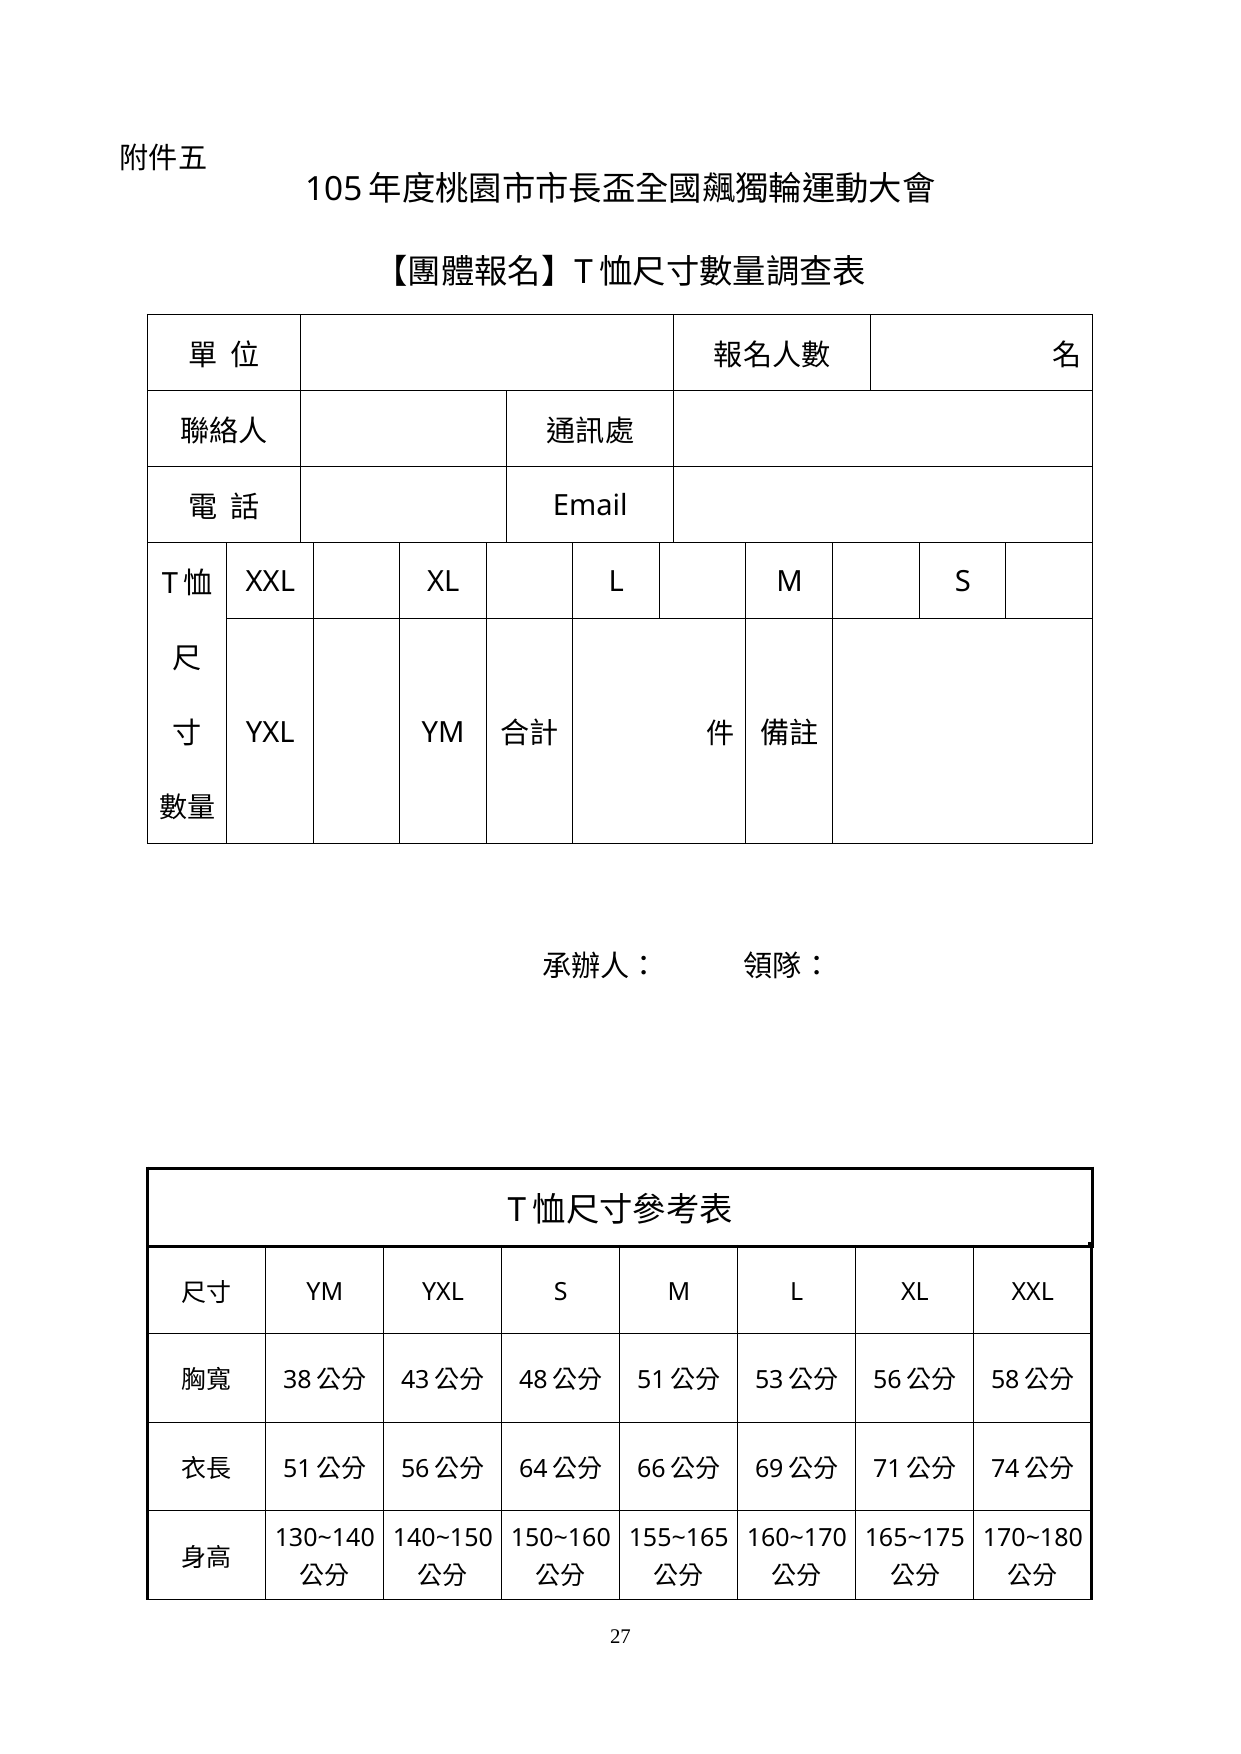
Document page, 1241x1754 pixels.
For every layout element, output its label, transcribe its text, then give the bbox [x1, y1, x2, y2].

table_cell 53公分 [738, 1334, 855, 1422]
table_cell 64公分 [502, 1423, 619, 1510]
text 【團體報名】T恤尺寸數量調查表 [148, 231, 1092, 306]
table_cell XXL [227, 543, 313, 618]
table_cell 51公分 [620, 1334, 737, 1422]
table_cell T恤 尺寸 數量 [148, 543, 226, 843]
table_cell [301, 391, 506, 466]
table_cell S [502, 1248, 619, 1333]
table_cell YM [266, 1248, 383, 1333]
table_cell M [746, 543, 832, 618]
table_cell 150~160 公分 [502, 1511, 619, 1599]
table_cell 160~170 公分 [738, 1511, 855, 1599]
table_cell 165~175 公分 [856, 1511, 973, 1599]
table_cell [314, 543, 399, 618]
table_header [301, 315, 673, 390]
table_cell YXL [384, 1248, 501, 1333]
table_cell 130~140 公分 [266, 1511, 383, 1599]
table_cell [301, 467, 506, 542]
table_cell 58公分 [974, 1334, 1090, 1422]
table_cell 66公分 [620, 1423, 737, 1510]
table_cell YM [400, 619, 486, 843]
table_cell 38公分 [266, 1334, 383, 1422]
table_cell [674, 467, 1092, 542]
table_cell [487, 543, 572, 618]
table_cell XL [856, 1248, 973, 1333]
table_cell 56公分 [856, 1334, 973, 1422]
table_cell 69公分 [738, 1423, 855, 1510]
table_cell 43公分 [384, 1334, 501, 1422]
table_header T恤尺寸參考表 [149, 1170, 1091, 1245]
table_cell 56公分 [384, 1423, 501, 1510]
table_cell 通訊處 [507, 391, 673, 466]
table_cell [833, 619, 1092, 843]
text 承辦人： 領隊： [280, 927, 1092, 1002]
table_cell 胸寬 [149, 1334, 265, 1422]
table_cell [660, 543, 745, 618]
table_header 報名人數 [674, 315, 870, 390]
table_cell 170~180 公分 [974, 1511, 1090, 1599]
table_cell 身高 [149, 1511, 265, 1599]
table_cell [314, 619, 399, 843]
table_header 單 位 [148, 315, 300, 390]
table_cell 件 [573, 619, 745, 843]
table_cell 合計 [487, 619, 572, 843]
text 105年度桃園市市長盃全國飆獨輪運動大會 [148, 149, 1092, 224]
table_cell 衣長 [149, 1423, 265, 1510]
table_cell [1006, 543, 1092, 618]
table_cell [833, 543, 919, 618]
table_cell 71公分 [856, 1423, 973, 1510]
table_cell XL [400, 543, 486, 618]
table_cell 51公分 [266, 1423, 383, 1510]
table_cell XXL [974, 1248, 1090, 1333]
table_cell 74公分 [974, 1423, 1090, 1510]
table_cell L [738, 1248, 855, 1333]
table_cell 尺寸 [149, 1248, 265, 1333]
table_cell Email [507, 467, 673, 542]
table_cell 聯絡人 [148, 391, 300, 466]
table_cell 48公分 [502, 1334, 619, 1422]
table_cell 155~165 公分 [620, 1511, 737, 1599]
table_cell 備註 [746, 619, 832, 843]
table_cell 電 話 [148, 467, 300, 542]
table_header 名 [871, 315, 1092, 390]
table_cell [674, 391, 1092, 466]
table_cell 140~150 公分 [384, 1511, 501, 1599]
table_cell S [920, 543, 1005, 618]
table_cell M [620, 1248, 737, 1333]
table_cell YXL [227, 619, 313, 843]
table_cell L [573, 543, 659, 618]
